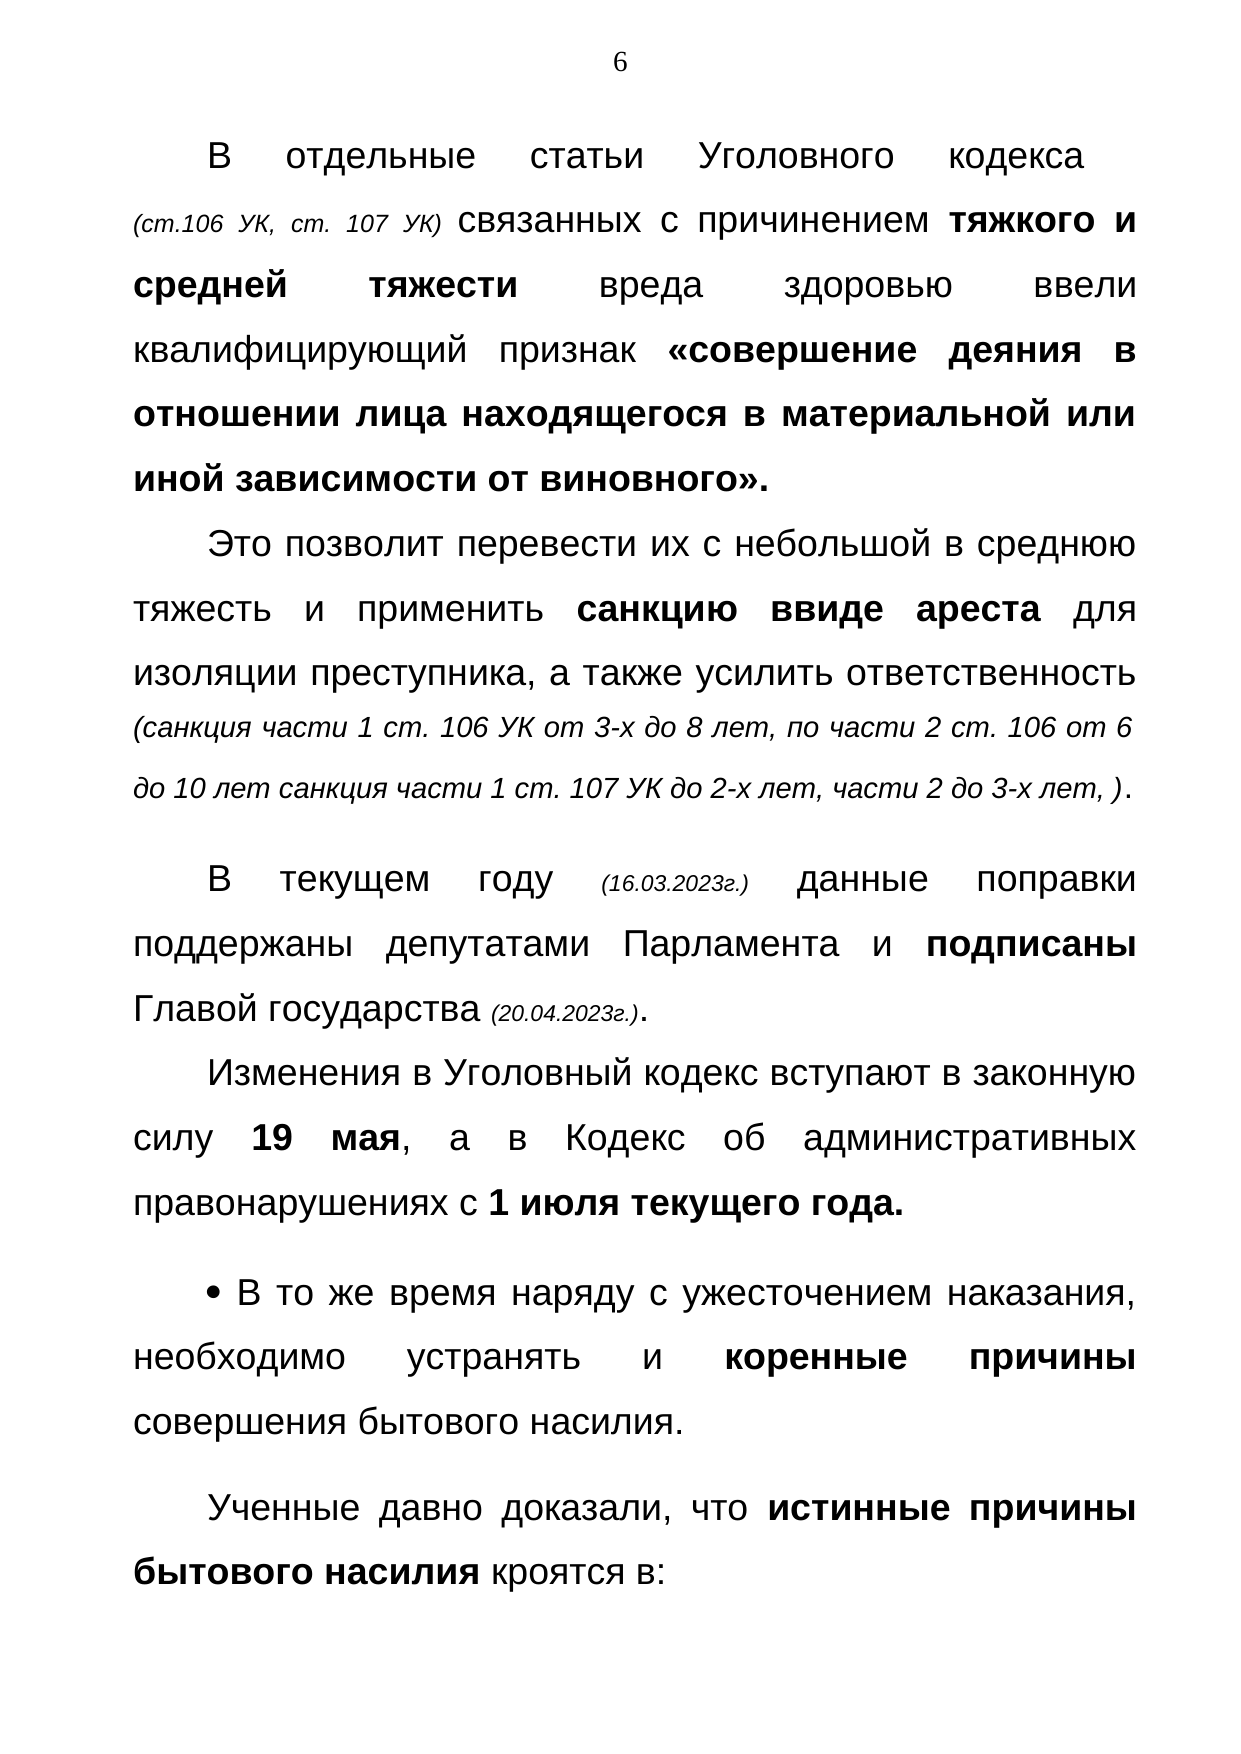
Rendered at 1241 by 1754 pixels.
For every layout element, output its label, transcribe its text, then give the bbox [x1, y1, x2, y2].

list В текущем году (16.03.2023г.) данные поправки поддержаны депутатами Парламента и подписаны Главой государства (20.04.2023г.). [133, 856, 1137, 1029]
list Это позволит перевести их с небольшой в среднюю тяжесть и применить санкцию ввиде ареста для изоляции преступника, а также усилить ответственность (санкция части 1 ст. 106 УК от 3-х до 8 лет, по части 2 ст. 106 от 6 до 10 лет санкция части 1 ст. 107 УК до 2-х лет, части 2 до 3-х лет, ). [133, 521, 1137, 806]
text Изменения в Уголовный кодекс вступают в законную силу 19 мая, а в Кодекс об административных правонарушениях с 1 июля текущего года. [133, 1051, 1137, 1223]
text Ученные давно доказали, что истинные причины бытового насилия кроятся в: [133, 1485, 1137, 1592]
list В отдельные статьи Уголовного кодекса (ст.106 УК, ст. 107 УК) связанных с причинением тяжкого и средней тяжести вреда здоровью ввели квалифицирующий признак «совершение деяния в отношении лица находящегося в материальной или иной зависимости от виновного». [133, 133, 1137, 499]
list В то же время наряду с ужесточением наказания, необходимо устранять и коренные причины совершения бытового насилия. [133, 1270, 1137, 1442]
